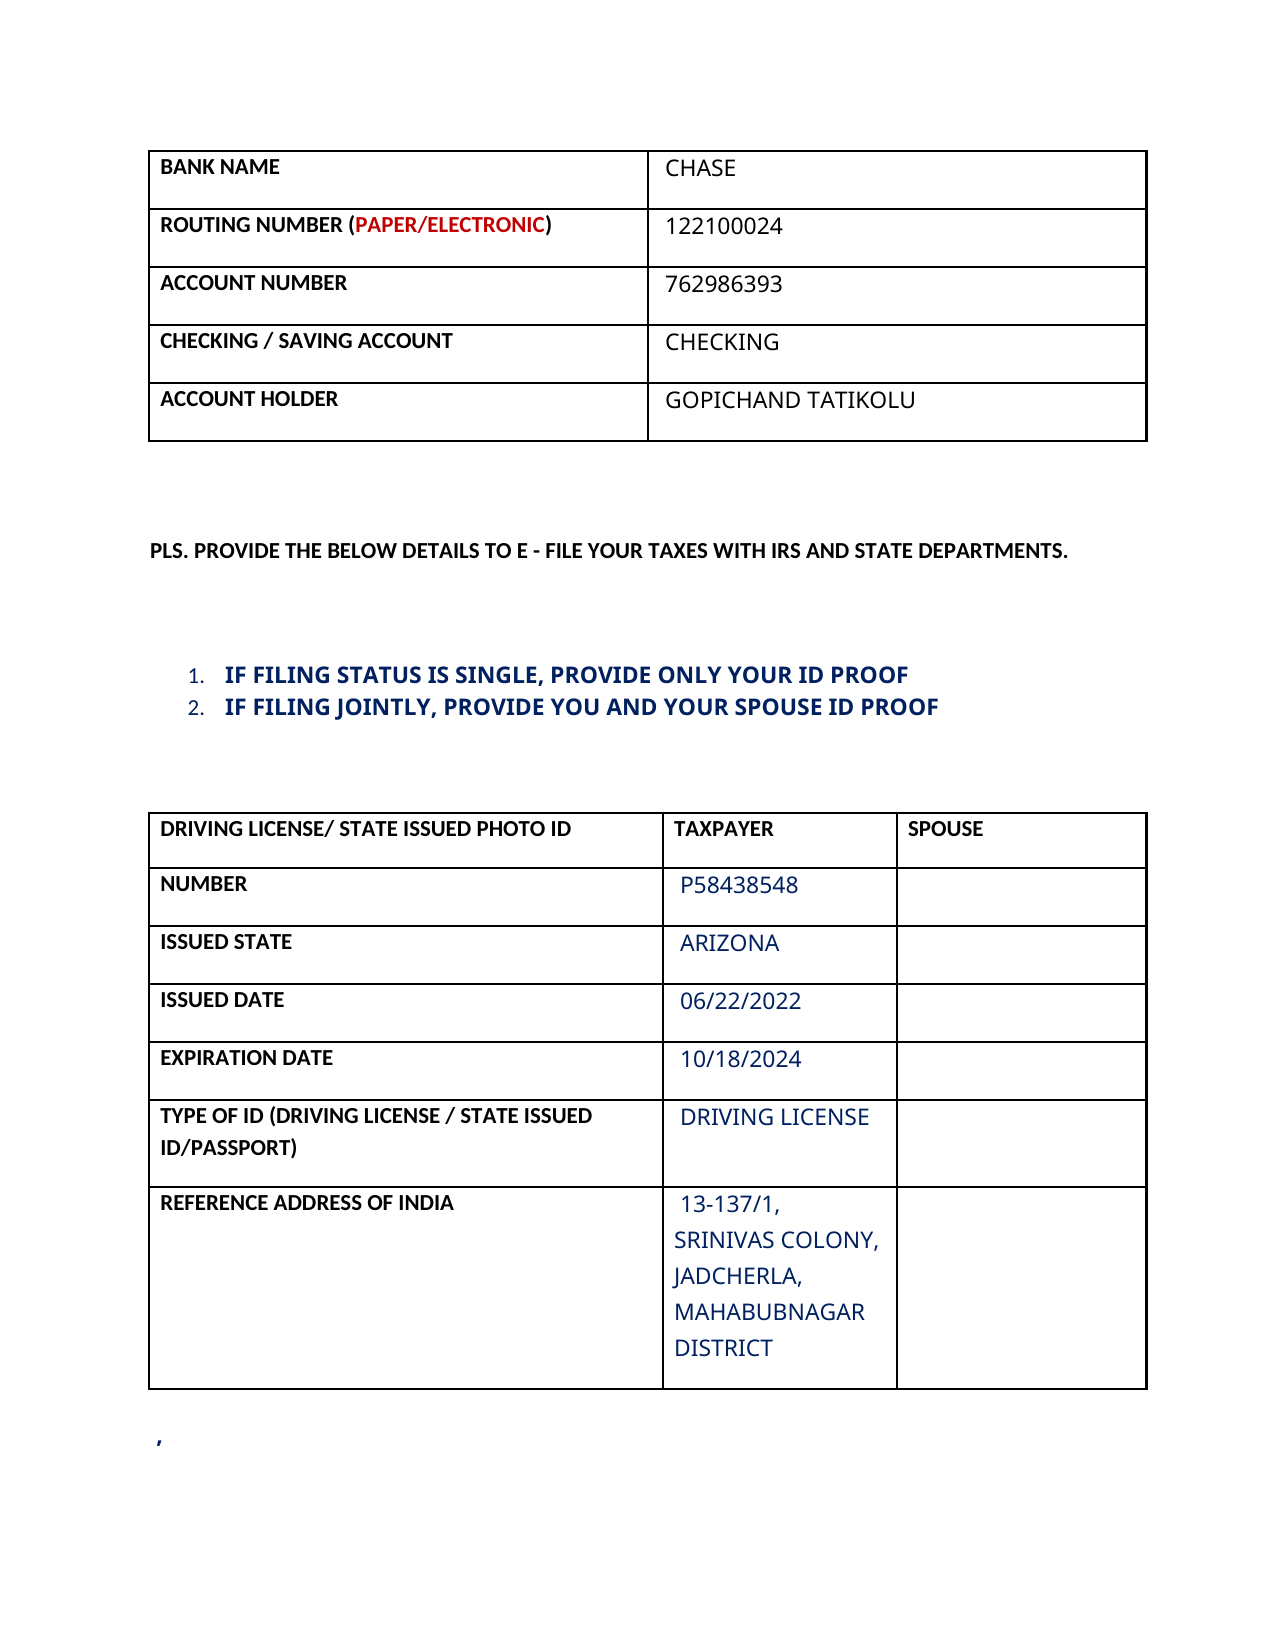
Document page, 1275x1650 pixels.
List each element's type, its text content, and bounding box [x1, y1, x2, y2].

table_cell CHECKING / SAVING ACCOUNT [150, 326, 647, 382]
table_cell 762986393 [649, 268, 1145, 324]
table_cell ROUTING NUMBER (PAPER/ELECTRONIC) [150, 210, 647, 266]
table_cell EXPIRATION DATE [150, 1043, 662, 1099]
table_cell ARIZONA [664, 927, 896, 983]
table_cell ACCOUNT NUMBER [150, 268, 647, 324]
table_cell 06/22/2022 [664, 985, 896, 1041]
table_cell [898, 927, 1145, 983]
text , [150, 1419, 1125, 1450]
list IF FILING STATUS IS SINGLE, PROVIDE ONLY YOUR ID PROOF [187, 659, 1125, 690]
table_header BANK NAME [150, 152, 647, 208]
table_cell ISSUED DATE [150, 985, 662, 1041]
table_cell NUMBER [150, 869, 662, 925]
table_cell CHECKING [649, 326, 1145, 382]
table_cell GOPICHAND TATIKOLU [649, 384, 1145, 440]
table_header DRIVING LICENSE/ STATE ISSUED PHOTO ID [150, 814, 662, 867]
table_cell 13-137/1, SRINIVAS COLONY, JADCHERLA, MAHABUBNAGAR DISTRICT [664, 1188, 896, 1388]
table_cell 122100024 [649, 210, 1145, 266]
table_cell [898, 985, 1145, 1041]
table_cell ACCOUNT HOLDER [150, 384, 647, 440]
table_header TAXPAYER [664, 814, 896, 867]
table_cell DRIVING LICENSE [664, 1101, 896, 1186]
table_cell [898, 869, 1145, 925]
text PLS. PROVIDE THE BELOW DETAILS TO E - FILE YOUR TAXES WITH IRS AND STATE DEPARTMENTS. [150, 536, 1125, 564]
table_cell [898, 1043, 1145, 1099]
table_cell REFERENCE ADDRESS OF INDIA [150, 1188, 662, 1388]
table_cell ISSUED STATE [150, 927, 662, 983]
table_cell 10/18/2024 [664, 1043, 896, 1099]
list IF FILING JOINTLY, PROVIDE YOU AND YOUR SPOUSE ID PROOF [187, 690, 1125, 722]
table_cell [898, 1188, 1145, 1388]
table_cell P58438548 [664, 869, 896, 925]
table_cell [898, 1101, 1145, 1186]
table_cell TYPE OF ID (DRIVING LICENSE / STATE ISSUED ID/PASSPORT) [150, 1101, 662, 1186]
table_header SPOUSE [898, 814, 1145, 867]
table_header CHASE [649, 152, 1145, 208]
